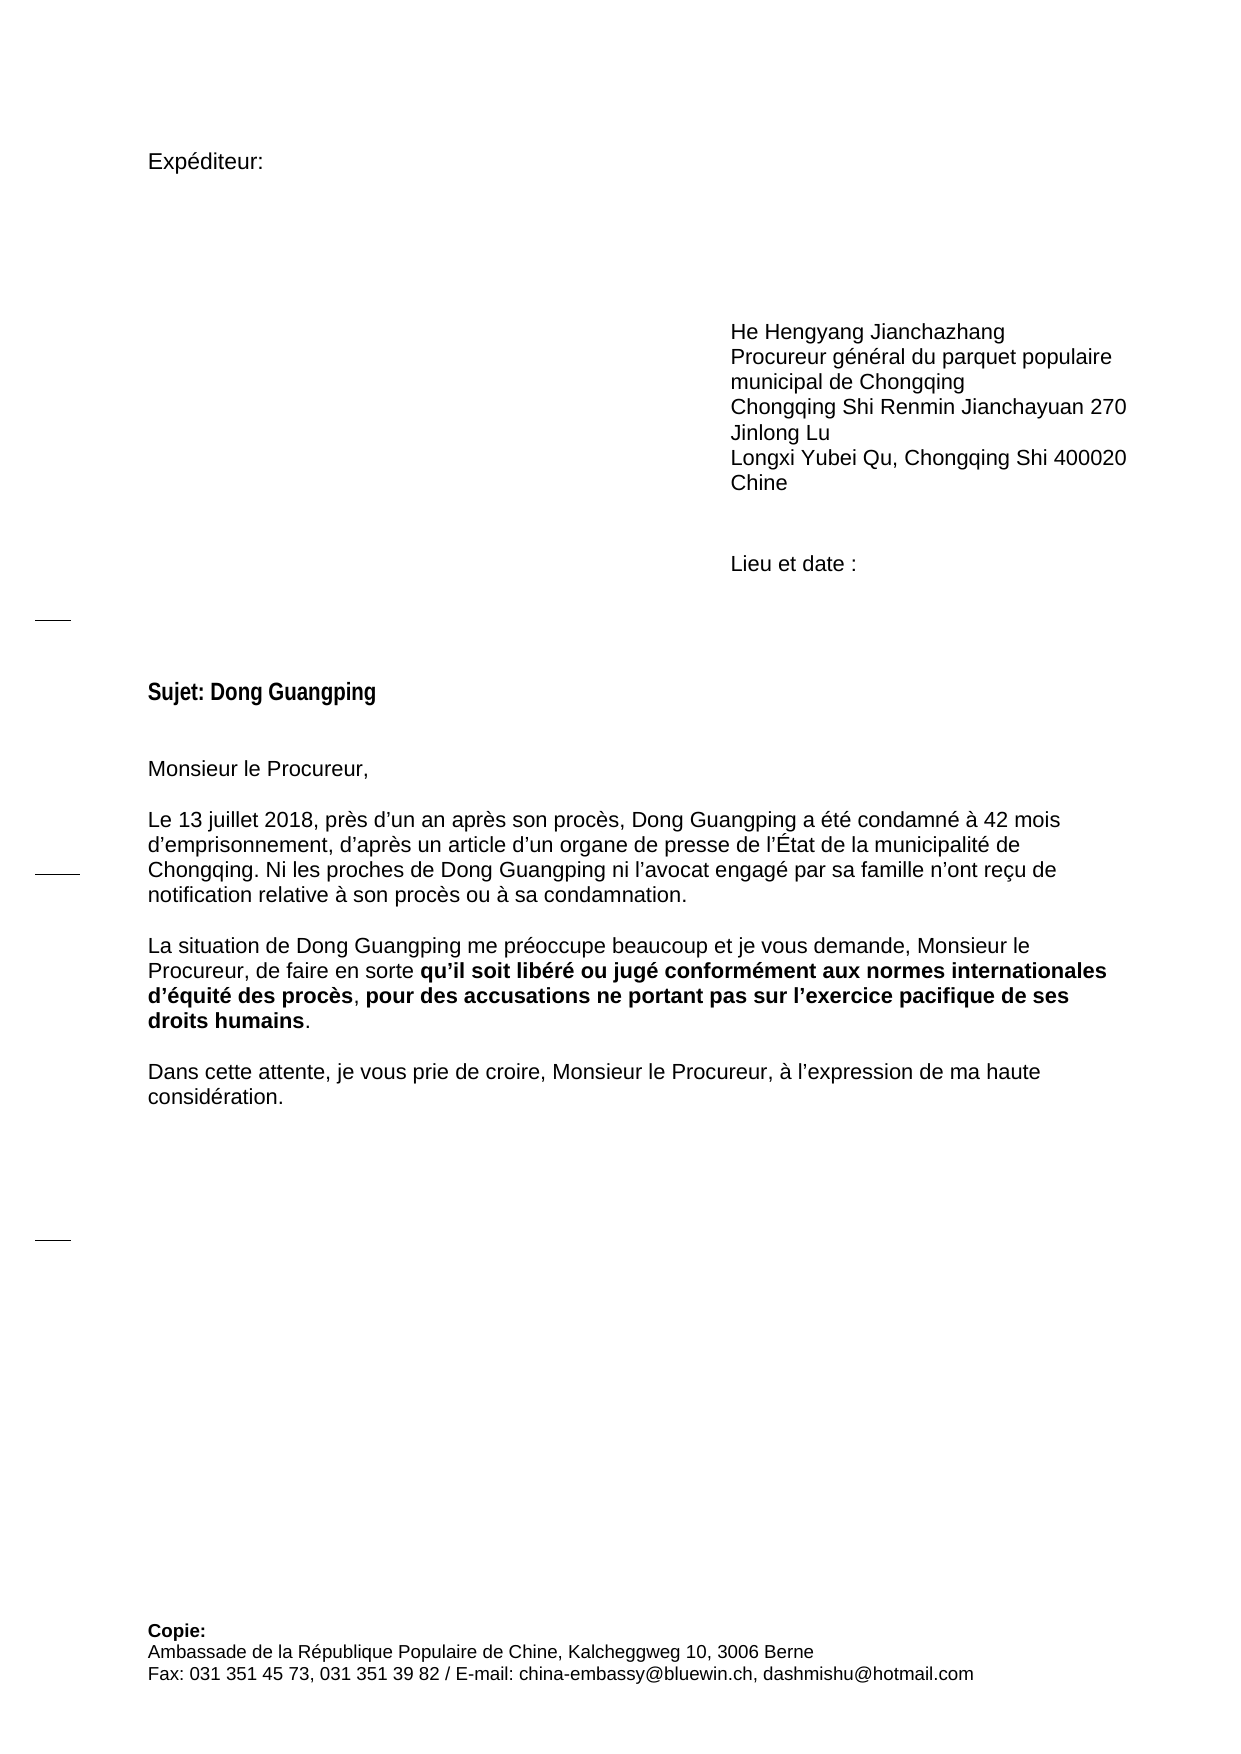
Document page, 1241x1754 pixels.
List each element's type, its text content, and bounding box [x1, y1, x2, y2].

text La situation de Dong Guangping me préoccupe beaucoup et je vous demande, Monsieur le Procureur, de faire en sorte qu’il soit libéré ou jugé conformément aux normes internationales d’équité des procès, pour des accusations ne portant pas sur l’exercice pacifique de ses droits humains. [148, 933, 1122, 1033]
text Monsieur le Procureur, [148, 756, 1122, 781]
text Sujet: Dong Guangping [148, 677, 1122, 706]
text Lieu et date : [148, 551, 1122, 576]
text Le 13 juillet 2018, près d’un an après son procès, Dong Guangping a été condamné à 42 mois d’emprisonnement, d’après un article d’un organe de presse de l’État de la municipalité de Chongqing. Ni les proches de Dong Guangping ni l’avocat engagé par sa famille n’ont reçu de notification relative à son procès ou à sa condamnation. [148, 807, 1122, 907]
text Dans cette attente, je vous prie de croire, Monsieur le Procureur, à l’expression de ma haute considération. [148, 1059, 1122, 1109]
